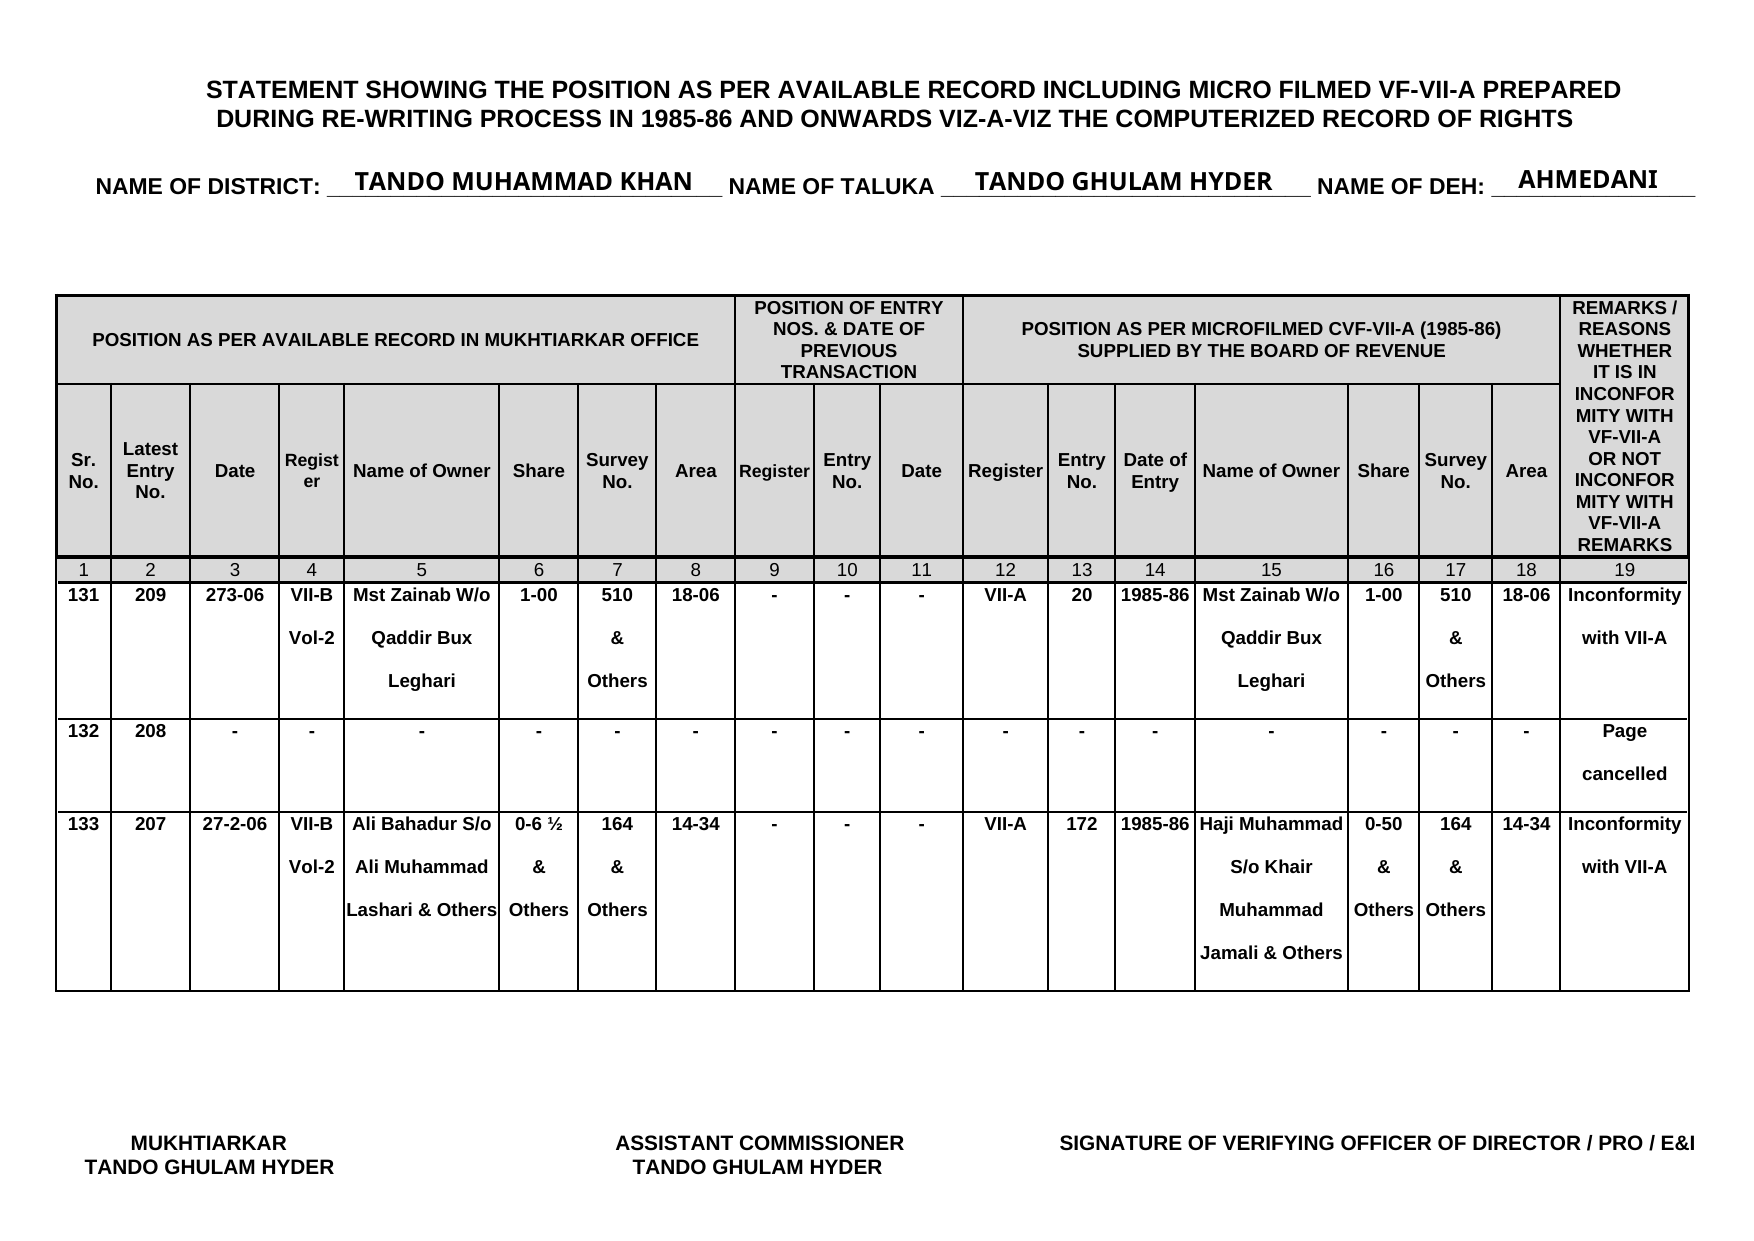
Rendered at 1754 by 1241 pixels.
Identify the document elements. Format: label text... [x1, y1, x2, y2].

table_cell - [881, 720, 962, 811]
table_cell 273-06 [191, 584, 278, 717]
table_cell - [1116, 720, 1194, 811]
table_cell 133 [57, 811, 110, 990]
table_cell 20 [1049, 584, 1114, 717]
table_cell 6 [500, 559, 577, 581]
table_cell - [579, 720, 655, 811]
table_cell Entry No. [815, 385, 879, 555]
table_cell 14-34 [657, 813, 734, 990]
table_cell 2 [112, 559, 189, 581]
table_cell Date [881, 385, 962, 555]
table_header POSITION AS PER AVAILABLE RECORD IN MUKHTIARKAR OFFICE [58, 297, 734, 383]
table_cell Date [191, 385, 278, 555]
table_cell Survey No. [1420, 385, 1491, 555]
table_cell 18-06 [657, 584, 734, 717]
table_cell 15 [1196, 559, 1347, 581]
table_cell Inconformity with VII-A [1561, 581, 1688, 717]
table_cell - [881, 584, 962, 717]
table_cell Register [280, 385, 343, 555]
table_cell 18 [1493, 559, 1559, 581]
table_cell 208 [112, 720, 189, 811]
table_cell VII-A [964, 813, 1047, 990]
table_cell 4 [280, 559, 343, 581]
table_cell 13 [1049, 559, 1114, 581]
table_cell 18-06 [1493, 584, 1559, 717]
table_cell - [1196, 720, 1347, 811]
table_cell 164 & Others [1420, 813, 1491, 990]
table_cell 7 [579, 559, 655, 581]
table_cell Survey No. [579, 385, 655, 555]
table_cell 0-50 & Others [1349, 813, 1418, 990]
table_header REMARKS / REASONS WHETHER IT IS IN INCONFORMITY WITH VF-VII-A OR NOT INCONFORMITY WITH VF-VII-A REMARKS [1561, 297, 1687, 555]
table_cell - [280, 720, 343, 811]
table_cell - [1349, 720, 1418, 811]
table_cell 1-00 [500, 584, 577, 717]
table_cell - [815, 720, 879, 811]
table_cell - [657, 720, 734, 811]
table_cell Register [964, 385, 1047, 555]
table_cell 164 & Others [579, 813, 655, 990]
table_cell - [500, 720, 577, 811]
table_cell 510 & Others [1420, 584, 1491, 717]
table_cell 16 [1349, 559, 1418, 581]
table_cell Share [500, 385, 577, 555]
table_cell 207 [112, 813, 189, 990]
table_cell 510 & Others [579, 584, 655, 717]
table_cell Name of Owner [345, 385, 498, 555]
table_cell Entry No. [1049, 385, 1114, 555]
table_cell 9 [736, 559, 813, 581]
table_cell 131 [57, 581, 110, 717]
table_cell 1985-86 [1116, 813, 1194, 990]
table_cell 1-00 [1349, 584, 1418, 717]
table_cell 14 [1116, 559, 1194, 581]
table_cell 14-34 [1493, 813, 1559, 990]
table_cell Register [736, 385, 813, 555]
table_cell Inconformity with VII-A [1561, 811, 1688, 990]
table_cell - [345, 720, 498, 811]
table_cell Date of Entry [1116, 385, 1194, 555]
table_cell - [815, 584, 879, 717]
table_header POSITION AS PER MICROFILMED CVF-VII-A (1985-86) SUPPLIED BY THE BOARD OF REVENUE [964, 297, 1559, 383]
table_cell - [736, 584, 813, 717]
table_cell Area [657, 385, 734, 555]
table_cell VII-B Vol-2 [280, 584, 343, 717]
table_cell 17 [1420, 559, 1491, 581]
table_cell 1 [57, 559, 110, 581]
table_cell Mst Zainab W/o Qaddir Bux Leghari [1196, 584, 1347, 717]
table_cell Name of Owner [1196, 385, 1347, 555]
table_cell 0-6 ½ & Others [500, 813, 577, 990]
table_cell 11 [881, 559, 962, 581]
table_cell Mst Zainab W/o Qaddir Bux Leghari [345, 584, 498, 717]
table_cell 10 [815, 559, 879, 581]
table_cell VII-A [964, 584, 1047, 717]
table_cell Latest Entry No. [112, 385, 189, 555]
table_cell - [191, 720, 278, 811]
table_cell 132 [57, 718, 110, 811]
table_cell VII-B Vol-2 [280, 813, 343, 990]
table_cell Share [1349, 385, 1418, 555]
table_cell 8 [657, 559, 734, 581]
table_cell - [1420, 720, 1491, 811]
table_cell 3 [191, 559, 278, 581]
table_cell Sr. No. [58, 385, 110, 555]
table_cell - [964, 720, 1047, 811]
table_cell 5 [345, 559, 498, 581]
table_cell 19 [1561, 559, 1688, 581]
table_cell - [1049, 720, 1114, 811]
table_cell Page cancelled [1561, 718, 1688, 811]
table_cell - [1493, 720, 1559, 811]
table_cell 1985-86 [1116, 584, 1194, 717]
table_cell 12 [964, 559, 1047, 581]
table_header POSITION OF ENTRY NOS. & DATE OF PREVIOUS TRANSACTION [736, 297, 962, 383]
table_cell - [881, 813, 962, 990]
table_cell Area [1493, 385, 1559, 555]
table_cell 172 [1049, 813, 1114, 990]
table_cell 209 [112, 584, 189, 717]
table_cell Ali Bahadur S/o Ali Muhammad Lashari & Others [345, 813, 498, 990]
table_cell - [736, 720, 813, 811]
table_cell 27-2-06 [191, 813, 278, 990]
table_cell - [815, 813, 879, 990]
table_cell Haji Muhammad S/o Khair Muhammad Jamali & Others [1196, 813, 1347, 990]
table_cell - [736, 813, 813, 990]
